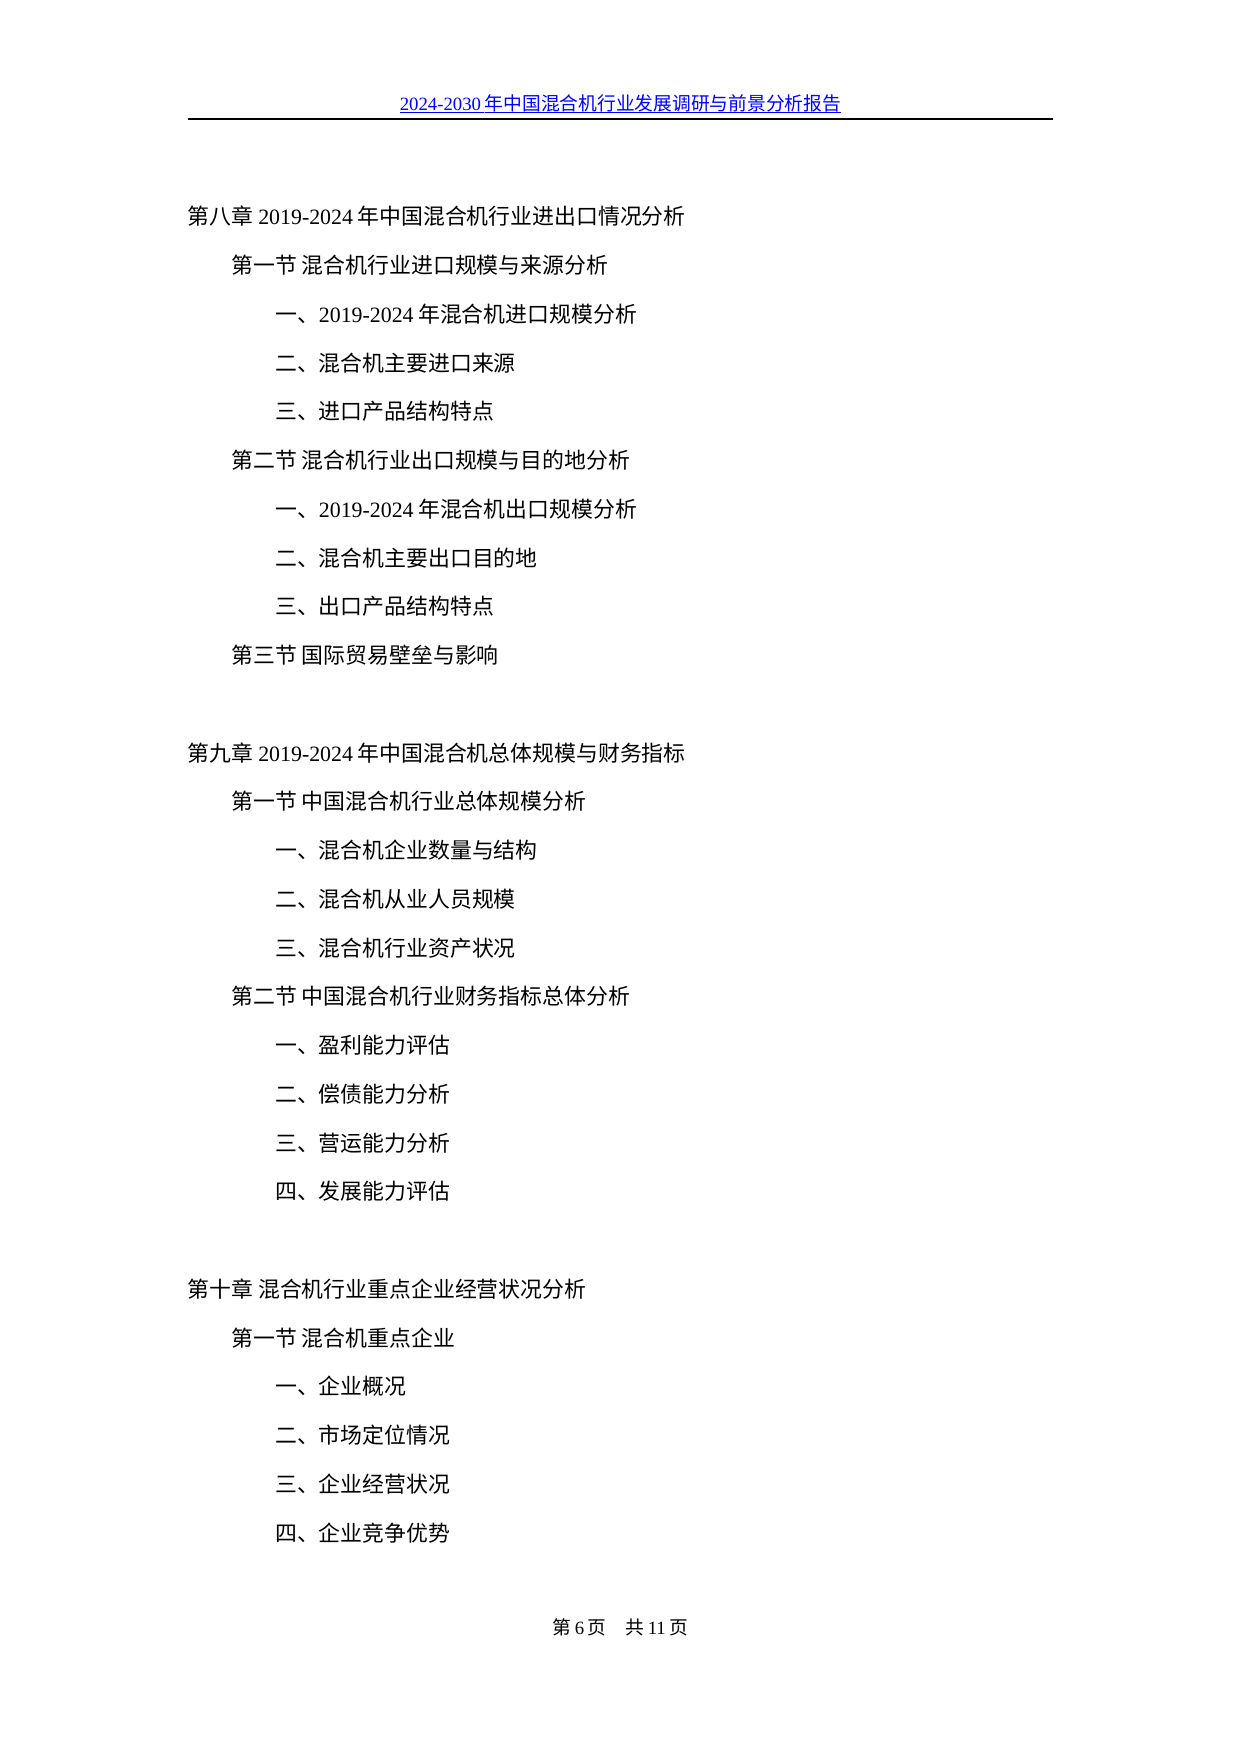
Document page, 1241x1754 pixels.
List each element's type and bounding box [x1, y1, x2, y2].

text [187, 150, 1053, 1548]
